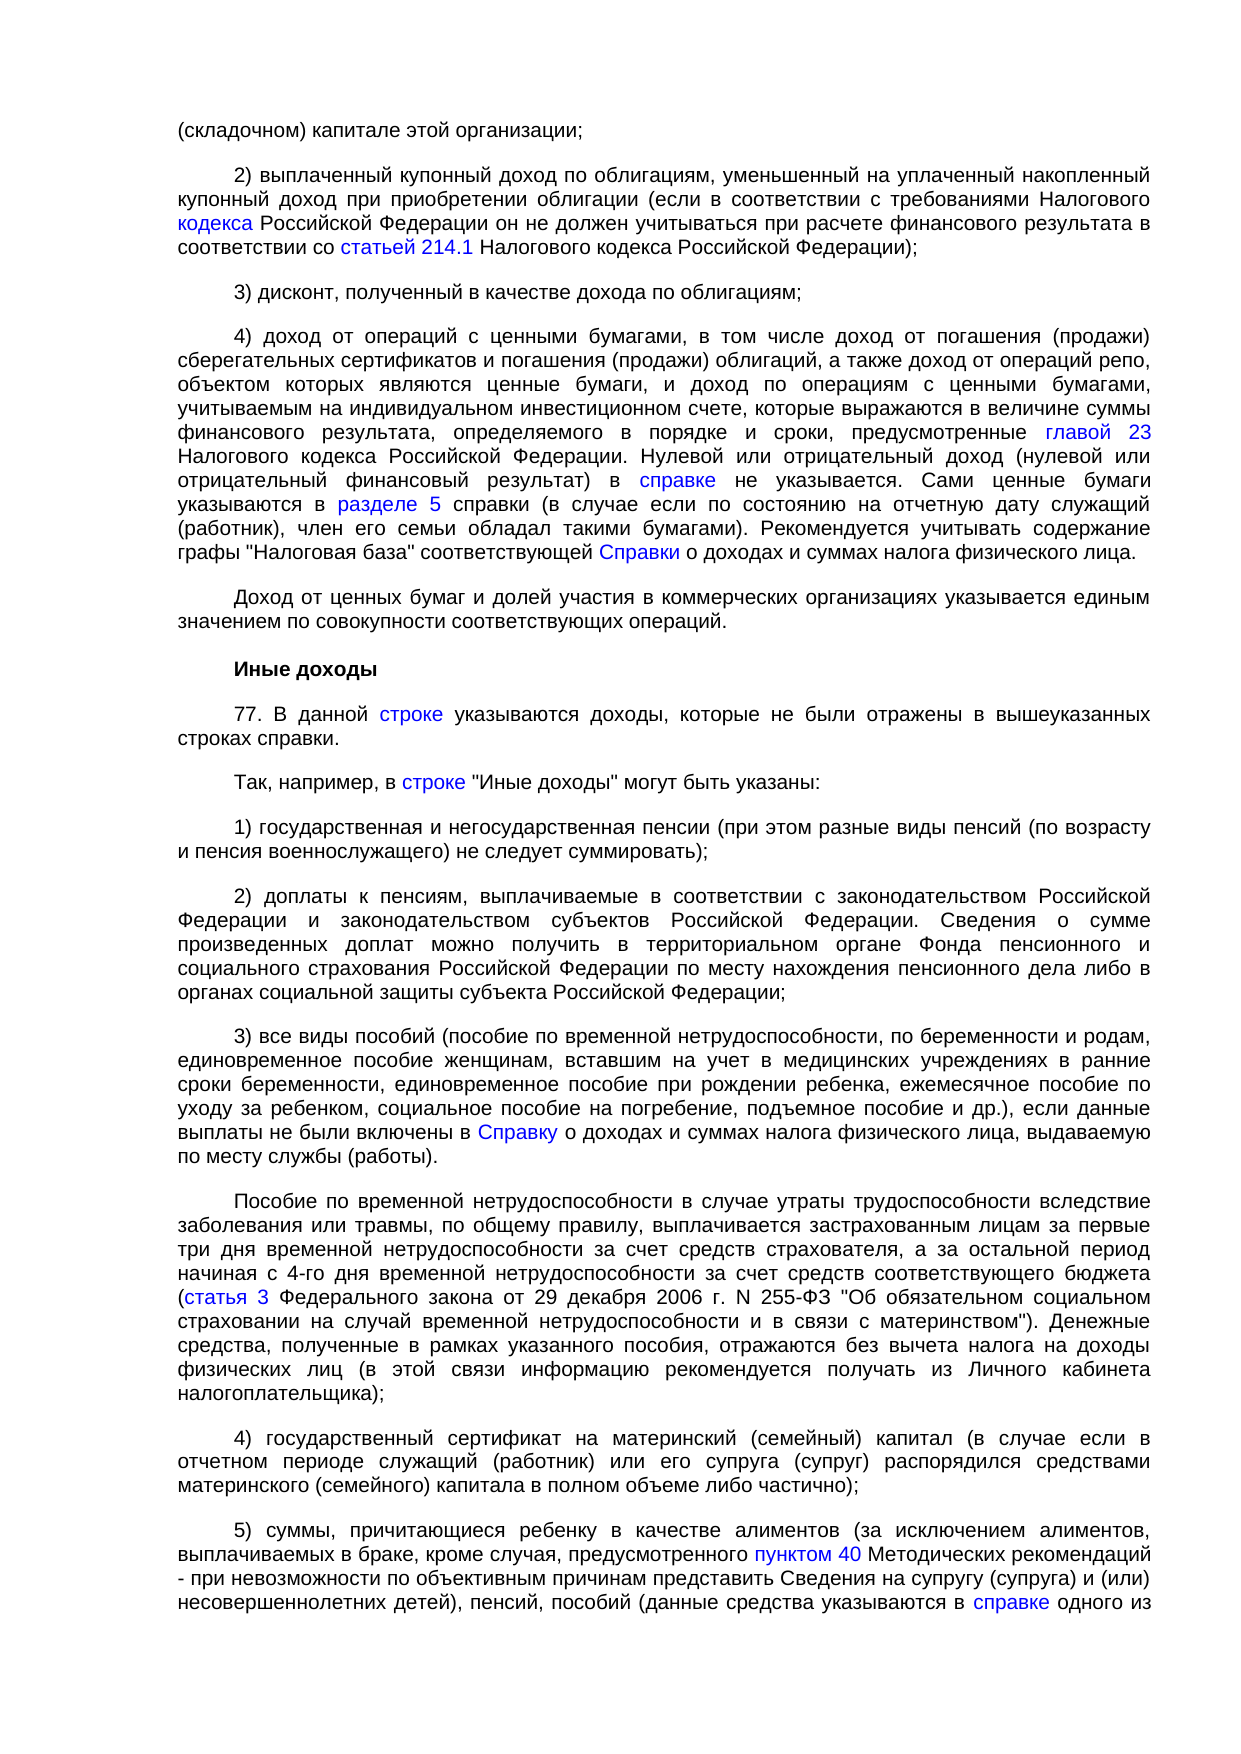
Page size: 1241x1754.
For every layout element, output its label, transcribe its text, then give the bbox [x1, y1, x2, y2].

text 2) выплаченный купонный доход по облигациям, уменьшенный на уплаченный накопленный купонный доход при приобретении облигации (если в соответствии с требованиями Налогового кодекса Российской Федерации он не должен учитываться при расчете финансового результата в соответствии со статьей 214.1 Налогового кодекса Российской Федерации); [177, 163, 1152, 259]
text 4) государственный сертификат на материнский (семейный) капитал (в случае если в отчетном периоде служащий (работник) или его супруга (супруг) распорядился средствами материнского (семейного) капитала в полном объеме либо частично); [177, 1425, 1152, 1497]
text 1) государственная и негосударственная пенсии (при этом разные виды пенсий (по возрасту и пенсия военнослужащего) не следует суммировать); [177, 815, 1152, 863]
text Доход от ценных бумаг и долей участия в коммерческих организациях указывается единым значением по совокупности соответствующих операций. [177, 585, 1152, 633]
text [177, 118, 1152, 142]
title Иные доходы [177, 657, 1152, 681]
text 77. В данной строке указываются доходы, которые не были отражены в вышеуказанных строках справки. [177, 701, 1152, 749]
text 3) дисконт, полученный в качестве дохода по облигациям; [177, 279, 1152, 303]
text 2) доплаты к пенсиям, выплачиваемые в соответствии с законодательством Российской Федерации и законодательством субъектов Российской Федерации. Сведения о сумме произведенных доплат можно получить в территориальном органе Фонда пенсионного и социального страхования Российской Федерации по месту нахождения пенсионного дела либо в органах социальной защиты субъекта Российской Федерации; [177, 884, 1152, 1003]
text 4) доход от операций с ценными бумагами, в том числе доход от погашения (продажи) сберегательных сертификатов и погашения (продажи) облигаций, а также доход от операций репо, объектом которых являются ценные бумаги, и доход по операциям с ценными бумагами, учитываемым на индивидуальном инвестиционном счете, которые выражаются в величине суммы финансового результата, определяемого в порядке и сроки, предусмотренные главой 23 Налогового кодекса Российской Федерации. Нулевой или отрицательный доход (нулевой или отрицательный финансовый результат) в справке не указывается. Сами ценные бумаги указываются в разделе 5 справки (в случае если по состоянию на отчетную дату служащий (работник), член его семьи обладал такими бумагами). Рекомендуется учитывать содержание графы "Налоговая база" соответствующей Справки о доходах и суммах налога физического лица. [177, 324, 1152, 564]
text Так, например, в строке "Иные доходы" могут быть указаны: [177, 770, 1152, 794]
text Пособие по временной нетрудоспособности в случае утраты трудоспособности вследствие заболевания или травмы, по общему правилу, выплачивается застрахованным лицам за первые три дня временной нетрудоспособности за счет средств страхователя, а за остальной период начиная с 4-го дня временной нетрудоспособности за счет средств соответствующего бюджета (статья 3 Федерального закона от 29 декабря 2006 г. N 255-ФЗ "Об обязательном социальном страховании на случай временной нетрудоспособности и в связи с материнством"). Денежные средства, полученные в рамках указанного пособия, отражаются без вычета налога на доходы физических лиц (в этой связи информацию рекомендуется получать из Личного кабинета налогоплательщика); [177, 1189, 1152, 1404]
text 3) все виды пособий (пособие по временной нетрудоспособности, по беременности и родам, единовременное пособие женщинам, вставшим на учет в медицинских учреждениях в ранние сроки беременности, единовременное пособие при рождении ребенка, ежемесячное пособие по уходу за ребенком, социальное пособие на погребение, подъемное пособие и др.), если данные выплаты не были включены в Справку о доходах и суммах налога физического лица, выдаваемую по месту службы (работы). [177, 1024, 1152, 1168]
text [177, 1518, 1152, 1614]
